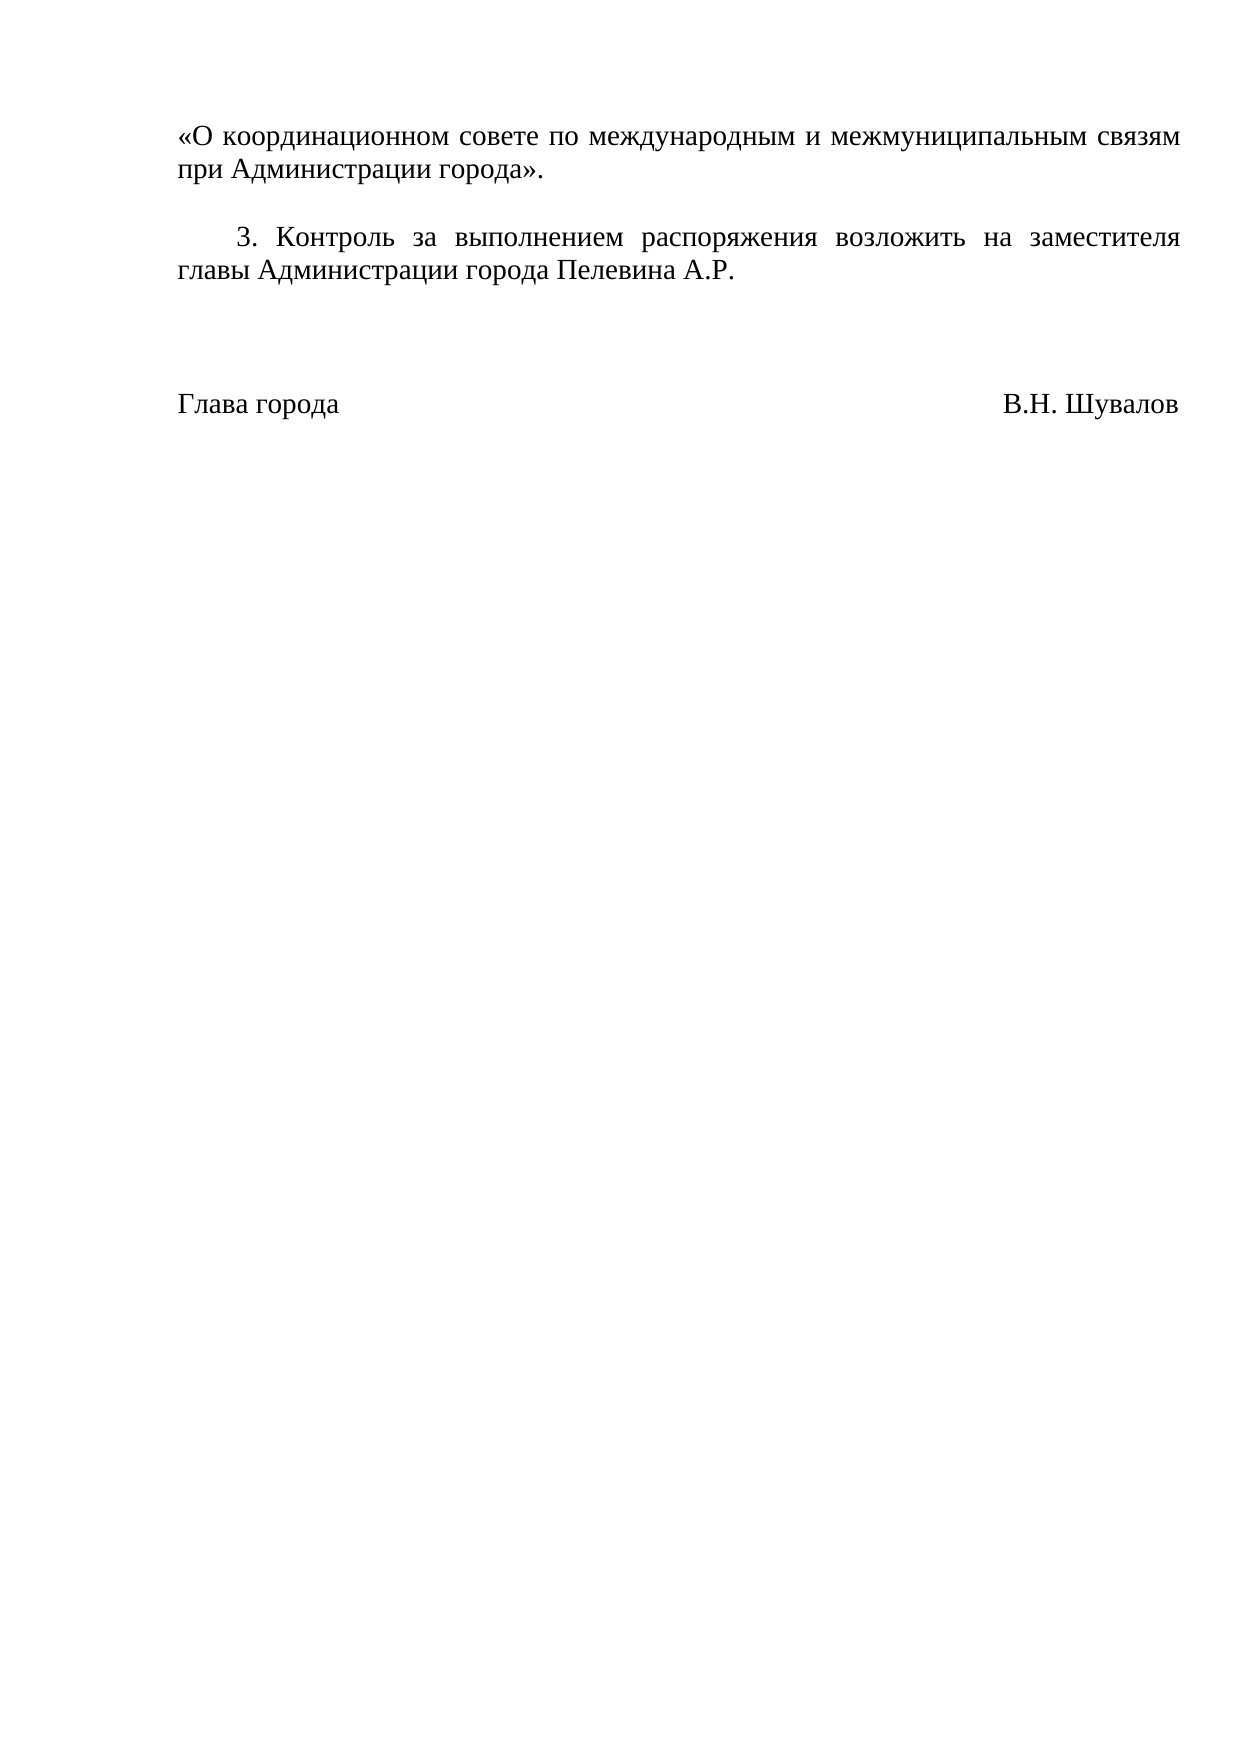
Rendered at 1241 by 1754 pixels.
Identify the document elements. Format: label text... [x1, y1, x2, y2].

text 3. Контроль за выполнением распоряжения возложить на заместителя главы Администрации города Пелевина А.Р. [177, 219, 1181, 286]
text Глава города В.Н. Шувалов [177, 386, 1181, 420]
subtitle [177, 118, 1181, 185]
